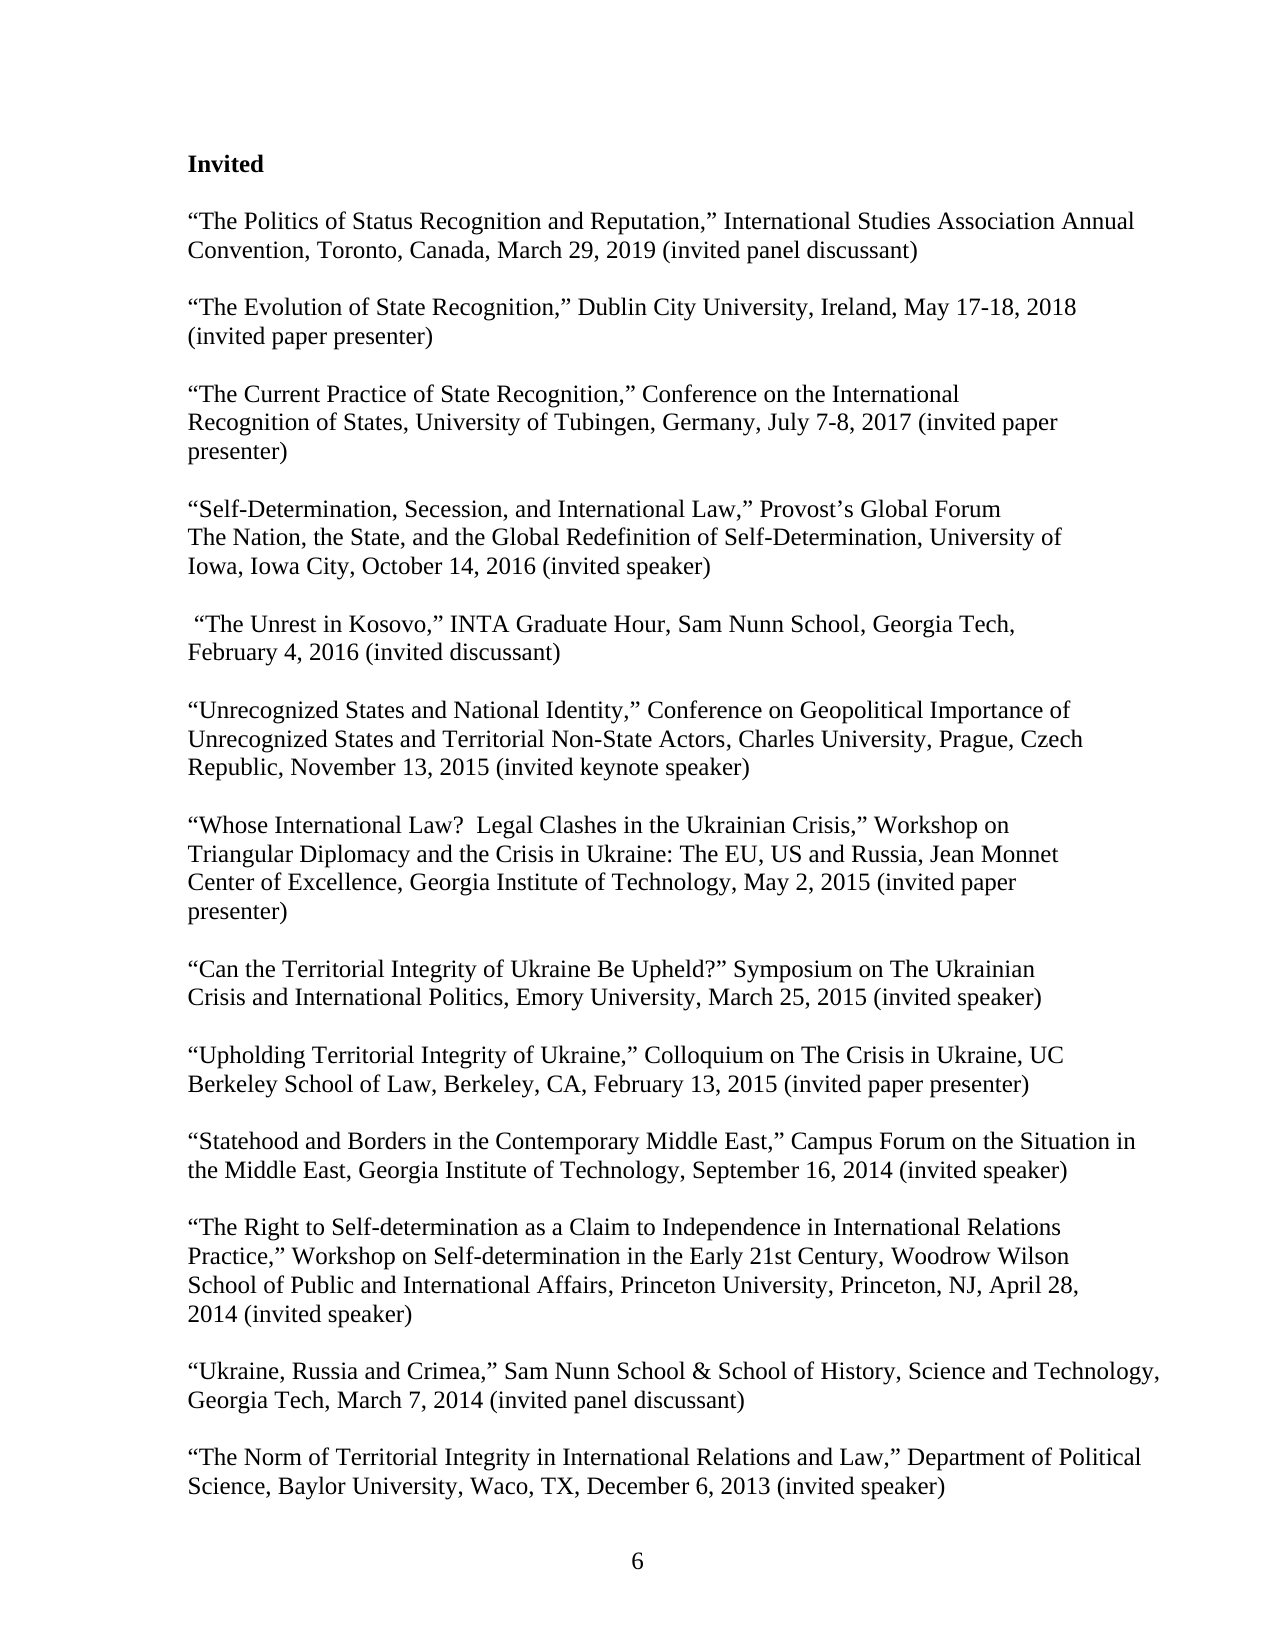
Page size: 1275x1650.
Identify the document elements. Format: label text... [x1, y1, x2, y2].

text Invited [187, 149, 1162, 177]
text “The Politics of Status Recognition and Reputation,” International Studies Association Annual Convention, Toronto, Canada, March 29, 2019 (invited panel discussant) [187, 206, 1162, 264]
text “The Evolution of State Recognition,” Dublin City University, Ireland, May 17-18, 2018 (invited paper presenter) [187, 292, 1087, 350]
text “Can the Territorial Integrity of Ukraine Be Upheld?” Symposium on The Ukrainian Crisis and International Politics, Emory University, March 25, 2015 (invited speaker) [187, 954, 1087, 1011]
text “Ukraine, Russia and Crimea,” Sam Nunn School & School of History, Science and Technology, Georgia Tech, March 7, 2014 (invited panel discussant) [187, 1356, 1162, 1414]
text “Upholding Territorial Integrity of Ukraine,” Colloquium on The Crisis in Ukraine, UC Berkeley School of Law, Berkeley, CA, February 13, 2015 (invited paper presenter) [187, 1040, 1087, 1097]
text “The Norm of Territorial Integrity in International Relations and Law,” Department of Political Science, Baylor University, Waco, TX, December 6, 2013 (invited speaker) [187, 1442, 1162, 1500]
text “The Right to Self-determination as a Claim to Independence in International Relations Practice,” Workshop on Self-determination in the Early 21st Century, Woodrow Wilson School of Public and International Affairs, Princeton University, Princeton, NJ, April 28, 2014 (invited speaker) [187, 1212, 1087, 1327]
text “The Unrest in Kosovo,” INTA Graduate Hour, Sam Nunn School, Georgia Tech, February 4, 2016 (invited discussant) [187, 609, 1087, 666]
text “The Current Practice of State Recognition,” Conference on the International Recognition of States, University of Tubingen, Germany, July 7-8, 2017 (invited paper presenter) [187, 379, 1087, 465]
text “Self-Determination, Secession, and International Law,” Provost’s Global Forum The Nation, the State, and the Global Redefinition of Self-Determination, University of Iowa, Iowa City, October 14, 2016 (invited speaker) [187, 494, 1087, 580]
text “Whose International Law? Legal Clashes in the Ukrainian Crisis,” Workshop on Triangular Diplomacy and the Crisis in Ukraine: The EU, US and Russia, Jean Monnet Center of Excellence, Georgia Institute of Technology, May 2, 2015 (invited paper presenter) [187, 810, 1087, 925]
text “Statehood and Borders in the Contemporary Middle East,” Campus Forum on the Situation in the Middle East, Georgia Institute of Technology, September 16, 2014 (invited speaker) [187, 1126, 1162, 1184]
text “Unrecognized States and National Identity,” Conference on Geopolitical Importance of Unrecognized States and Territorial Non-State Actors, Charles University, Prague, Czech Republic, November 13, 2015 (invited keynote speaker) [187, 695, 1087, 781]
